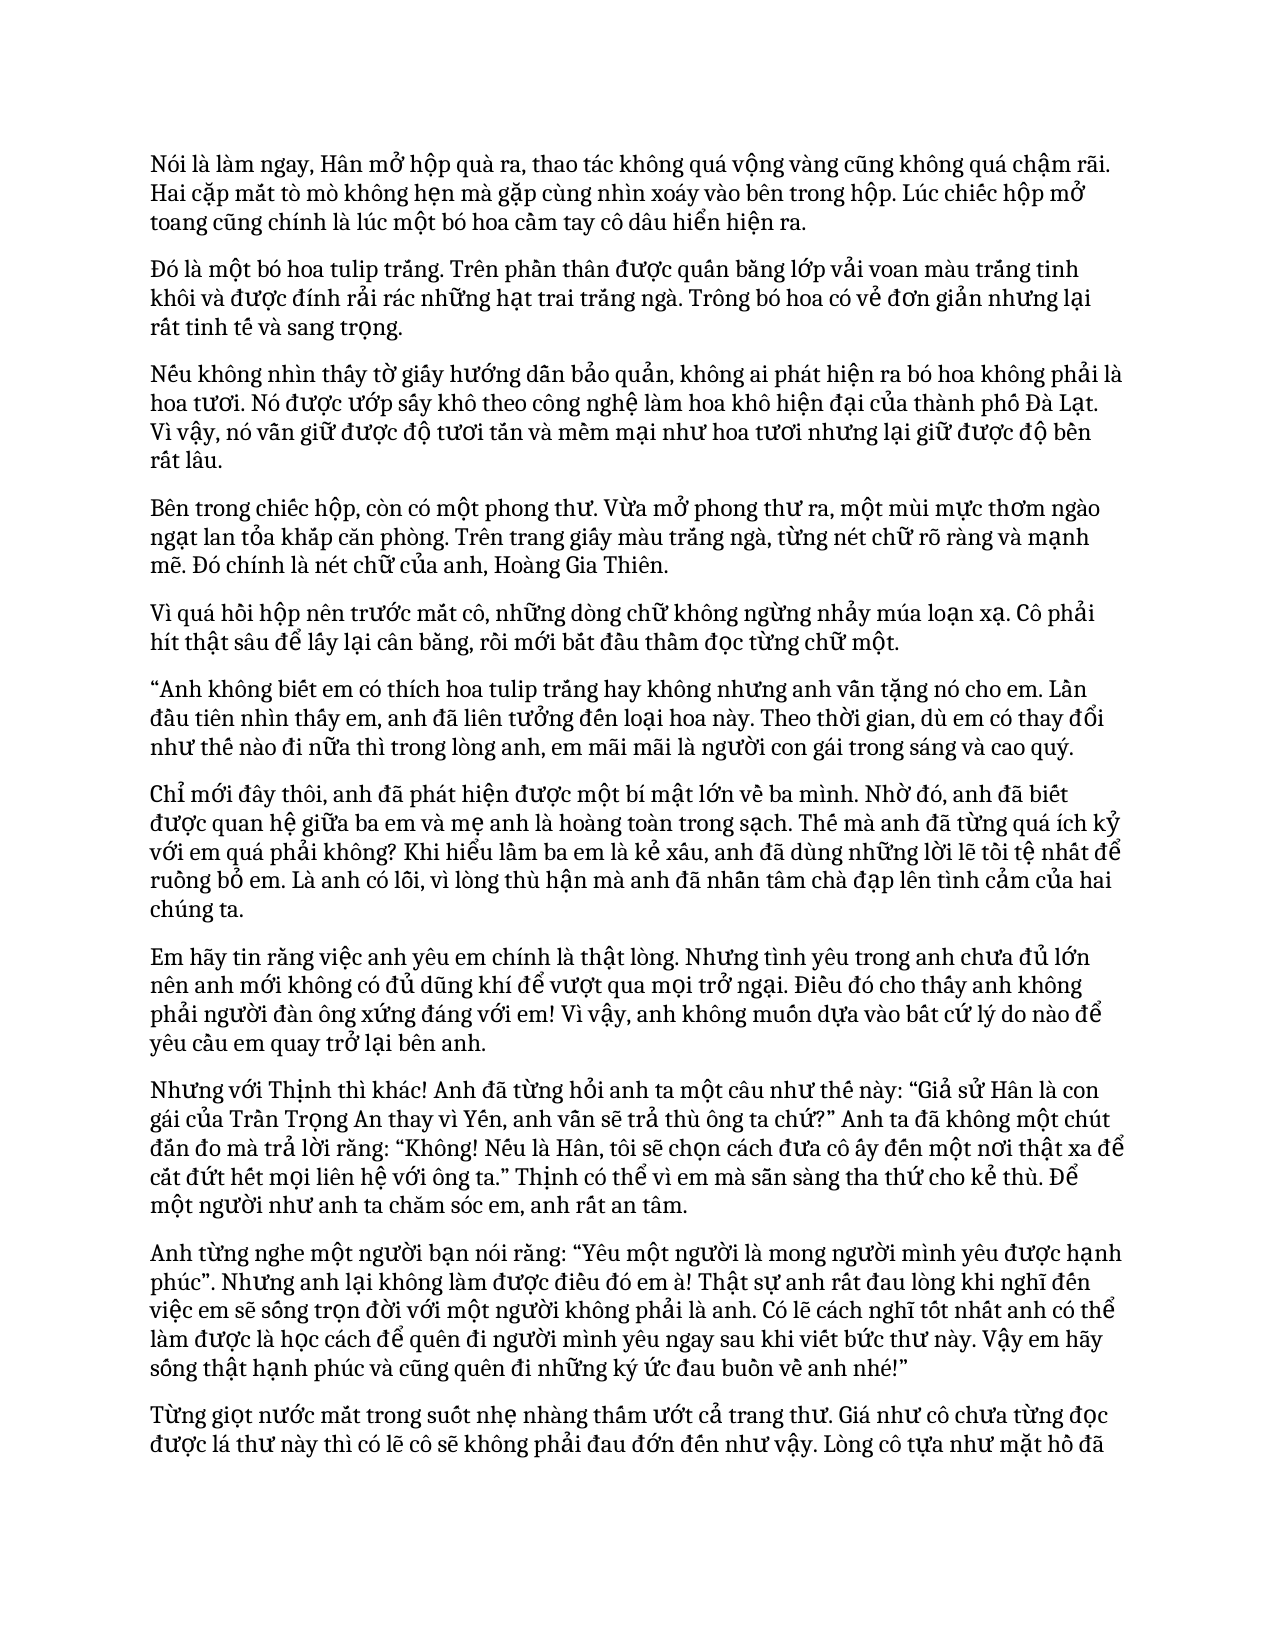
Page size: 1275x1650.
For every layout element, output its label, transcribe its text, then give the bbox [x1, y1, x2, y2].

text Em hãy tin rằng việc anh yêu em chính là thật lòng. Nhưng tình yêu trong anh chưa đủ lớn nên anh mới không có đủ dũng khí để vượt qua mọi trở ngại. Điều đó cho thấy anh không phải người đàn ông xứng đáng với em! Vì vậy, anh không muốn dựa vào bất cứ lý do nào để yêu cầu em quay trở lại bên anh. [150, 942, 1125, 1057]
text Đó là một bó hoa tulip trắng. Trên phần thân được quấn bằng lớp vải voan màu trắng tinh khôi và được đính rải rác những hạt trai trắng ngà. Trông bó hoa có vẻ đơn giản nhưng lại rất tinh tế và sang trọng. [150, 255, 1125, 341]
text “Anh không biết em có thích hoa tulip trắng hay không nhưng anh vẫn tặng nó cho em. Lần đầu tiên nhìn thấy em, anh đã liên tưởng đến loại hoa này. Theo thời gian, dù em có thay đổi như thế nào đi nữa thì trong lòng anh, em mãi mãi là người con gái trong sáng và cao quý. [150, 675, 1125, 761]
text Nếu không nhìn thấy tờ giấy hướng dẫn bảo quản, không ai phát hiện ra bó hoa không phải là hoa tươi. Nó được ướp sấy khô theo công nghệ làm hoa khô hiện đại của thành phố Đà Lạt. Vì vậy, nó vẫn giữ được độ tươi tắn và mềm mại như hoa tươi nhưng lại giữ được độ bền rất lâu. [150, 360, 1125, 475]
text Chỉ mới đây thôi, anh đã phát hiện được một bí mật lớn về ba mình. Nhờ đó, anh đã biết được quan hệ giữa ba em và mẹ anh là hoàng toàn trong sạch. Thế mà anh đã từng quá ích kỷ với em quá phải không? Khi hiểu lầm ba em là kẻ xấu, anh đã dùng những lời lẽ tồi tệ nhất để ruồng bỏ em. Là anh có lỗi, vì lòng thù hận mà anh đã nhẫn tâm chà đạp lên tình cảm của hai chúng ta. [150, 780, 1125, 924]
text Bên trong chiếc hộp, còn có một phong thư. Vừa mở phong thư ra, một mùi mực thơm ngào ngạt lan tỏa khắp căn phòng. Trên trang giấy màu trắng ngà, từng nét chữ rõ ràng và mạnh mẽ. Đó chính là nét chữ của anh, Hoàng Gia Thiên. [150, 494, 1125, 580]
text Anh từng nghe một người bạn nói rằng: “Yêu một người là mong người mình yêu được hạnh phúc”. Nhưng anh lại không làm được điều đó em à! Thật sự anh rất đau lòng khi nghĩ đến việc em sẽ sống trọn đời với một người không phải là anh. Có lẽ cách nghĩ tốt nhất anh có thể làm được là học cách để quên đi người mình yêu ngay sau khi viết bức thư này. Vậy em hãy sống thật hạnh phúc và cũng quên đi những ký ức đau buồn về anh nhé!” [150, 1239, 1125, 1382]
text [150, 1401, 1125, 1459]
text Nhưng với Thịnh thì khác! Anh đã từng hỏi anh ta một câu như thế này: “Giả sử Hân là con gái của Trần Trọng An thay vì Yến, anh vẫn sẽ trả thù ông ta chứ?” Anh ta đã không một chút đắn đo mà trả lời rằng: “Không! Nếu là Hân, tôi sẽ chọn cách đưa cô ấy đến một nơi thật xa để cắt đứt hết mọi liên hệ với ông ta.” Thịnh có thể vì em mà sẵn sàng tha thứ cho kẻ thù. Để một người như anh ta chăm sóc em, anh rất an tâm. [150, 1076, 1125, 1220]
text Vì quá hồi hộp nên trước mắt cô, những dòng chữ không ngừng nhảy múa loạn xạ. Cô phải hít thật sâu để lấy lại cân bằng, rồi mới bắt đầu thầm đọc từng chữ một. [150, 599, 1125, 656]
text Nói là làm ngay, Hân mở hộp quà ra, thao tác không quá vộng vàng cũng không quá chậm rãi. Hai cặp mắt tò mò không hẹn mà gặp cùng nhìn xoáy vào bên trong hộp. Lúc chiếc hộp mở toang cũng chính là lúc một bó hoa cầm tay cô dâu hiển hiện ra. [150, 150, 1125, 236]
